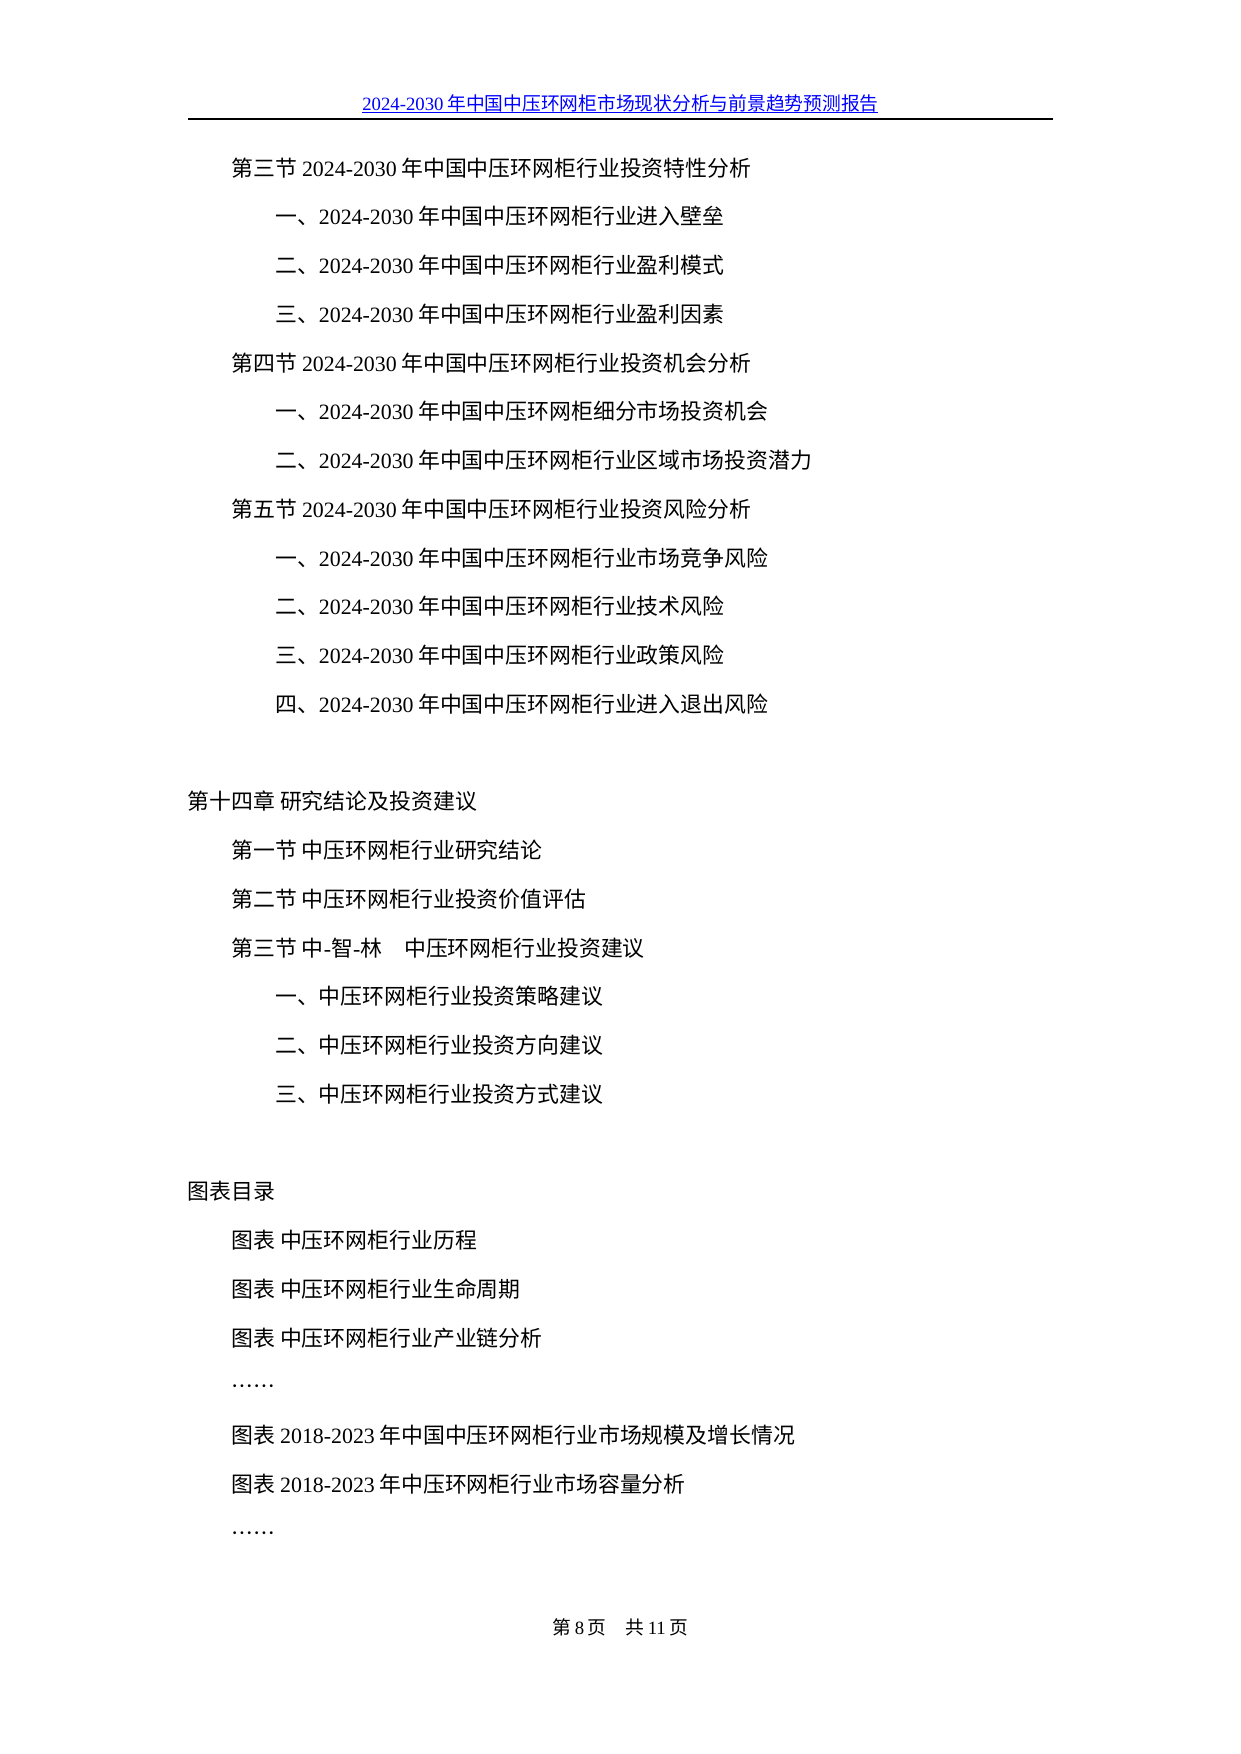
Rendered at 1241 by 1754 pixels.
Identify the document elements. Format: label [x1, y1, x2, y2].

text [187, 150, 1053, 1548]
